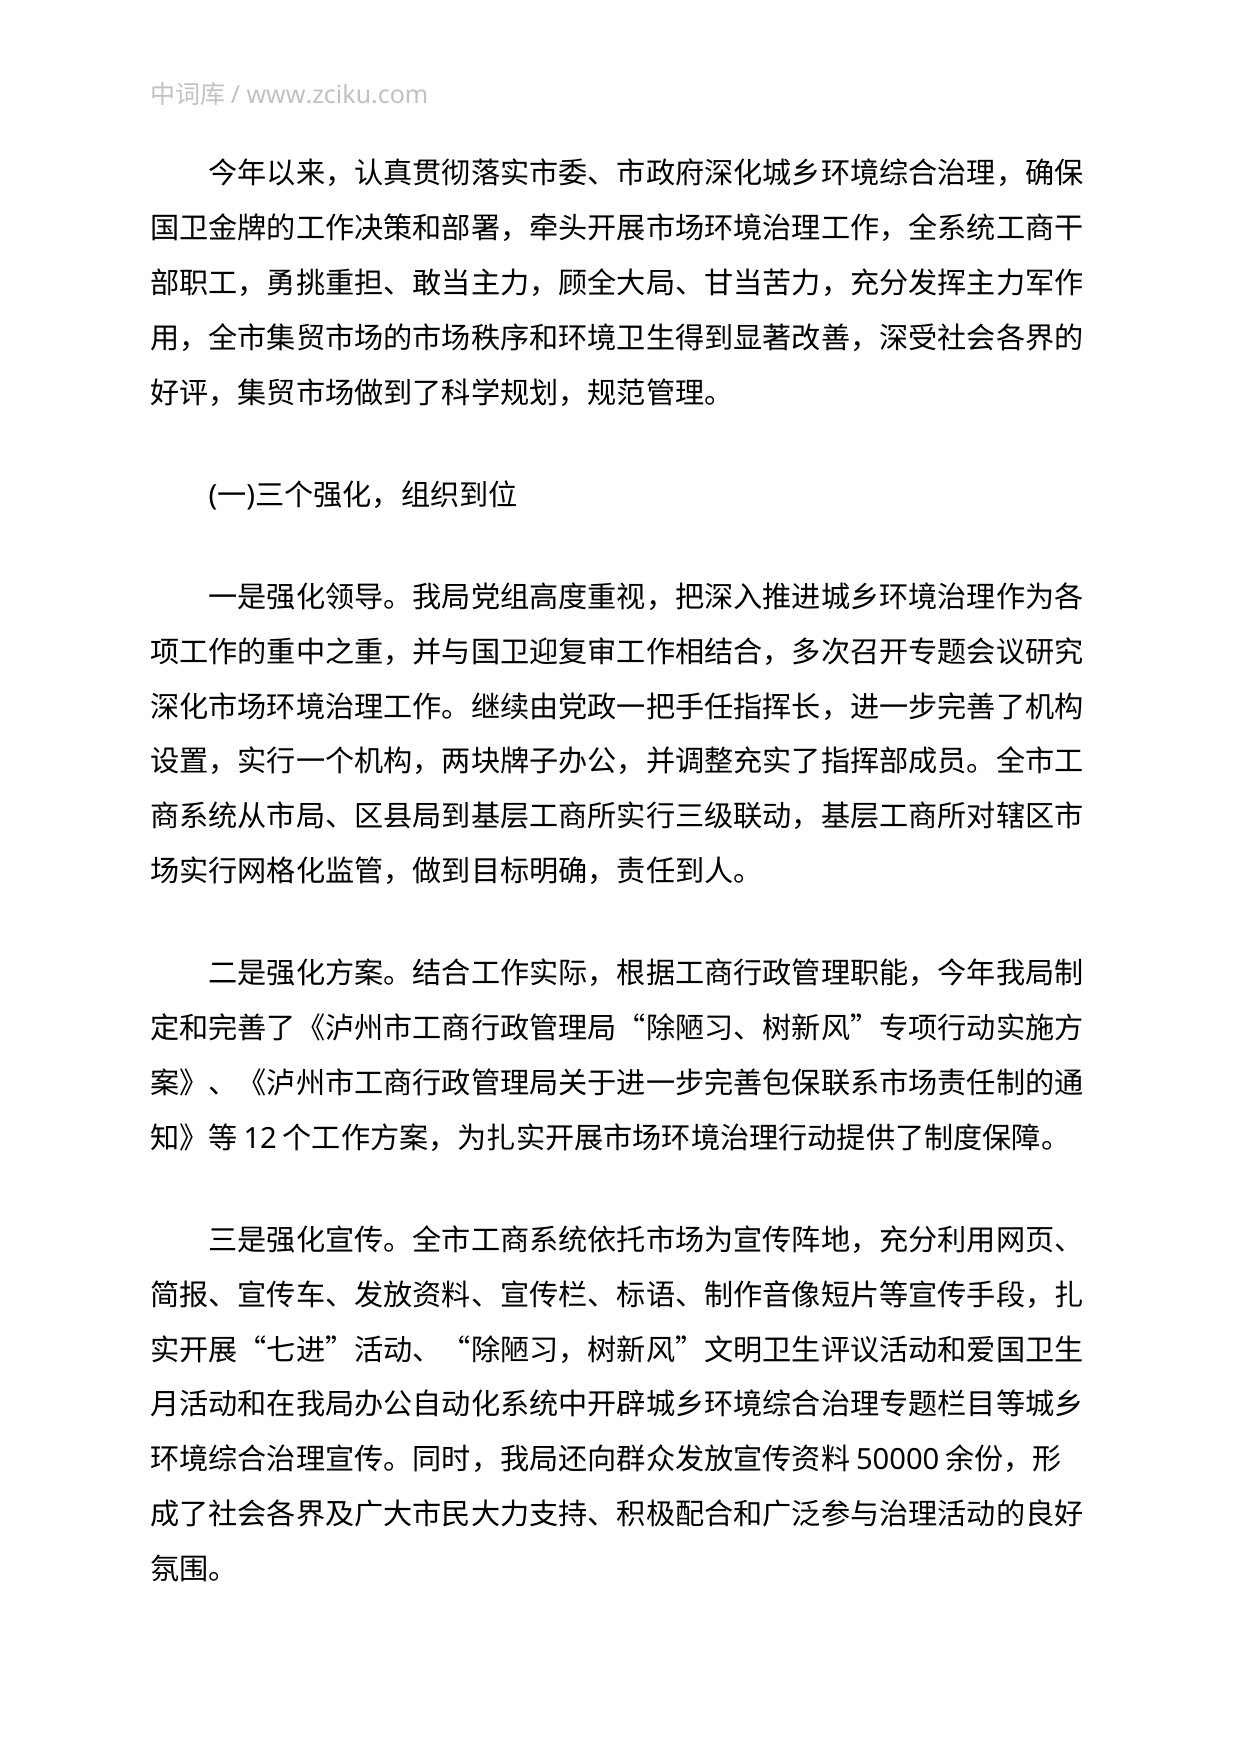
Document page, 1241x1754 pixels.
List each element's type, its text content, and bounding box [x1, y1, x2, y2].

text 二是强化方案。结合工作实际，根据工商行政管理职能，今年我局制定和完善了《泸州市工商行政管理局“除陋习、树新风”专项行动实施方案》、《泸州市工商行政管理局关于进一步完善包保联系市场责任制的通知》等12个工作方案，为扎实开展市场环境治理行动提供了制度保障。 [150, 949, 1090, 1157]
text (一)三个强化，组织到位 [150, 471, 1090, 514]
text 三是强化宣传。全市工商系统依托市场为宣传阵地，充分利用网页、简报、宣传车、发放资料、宣传栏、标语、制作音像短片等宣传手段，扎实开展“七进”活动、“除陋习，树新风”文明卫生评议活动和爱国卫生月活动和在我局办公自动化系统中开辟城乡环境综合治理专题栏目等城乡环境综合治理宣传。同时，我局还向群众发放宣传资料50000余份，形成了社会各界及广大市民大力支持、积极配合和广泛参与治理活动的良好氛围。 [150, 1216, 1090, 1588]
text 一是强化领导。我局党组高度重视，把深入推进城乡环境治理作为各项工作的重中之重，并与国卫迎复审工作相结合，多次召开专题会议研究深化市场环境治理工作。继续由党政一把手任指挥长，进一步完善了机构设置，实行一个机构，两块牌子办公，并调整充实了指挥部成员。全市工商系统从市局、区县局到基层工商所实行三级联动，基层工商所对辖区市场实行网格化监管，做到目标明确，责任到人。 [150, 573, 1090, 890]
text 今年以来，认真贯彻落实市委、市政府深化城乡环境综合治理，确保国卫金牌的工作决策和部署，牵头开展市场环境治理工作，全系统工商干部职工，勇挑重担、敢当主力，顾全大局、甘当苦力，充分发挥主力军作用，全市集贸市场的市场秩序和环境卫生得到显著改善，深受社会各界的好评，集贸市场做到了科学规划，规范管理。 [150, 150, 1090, 412]
